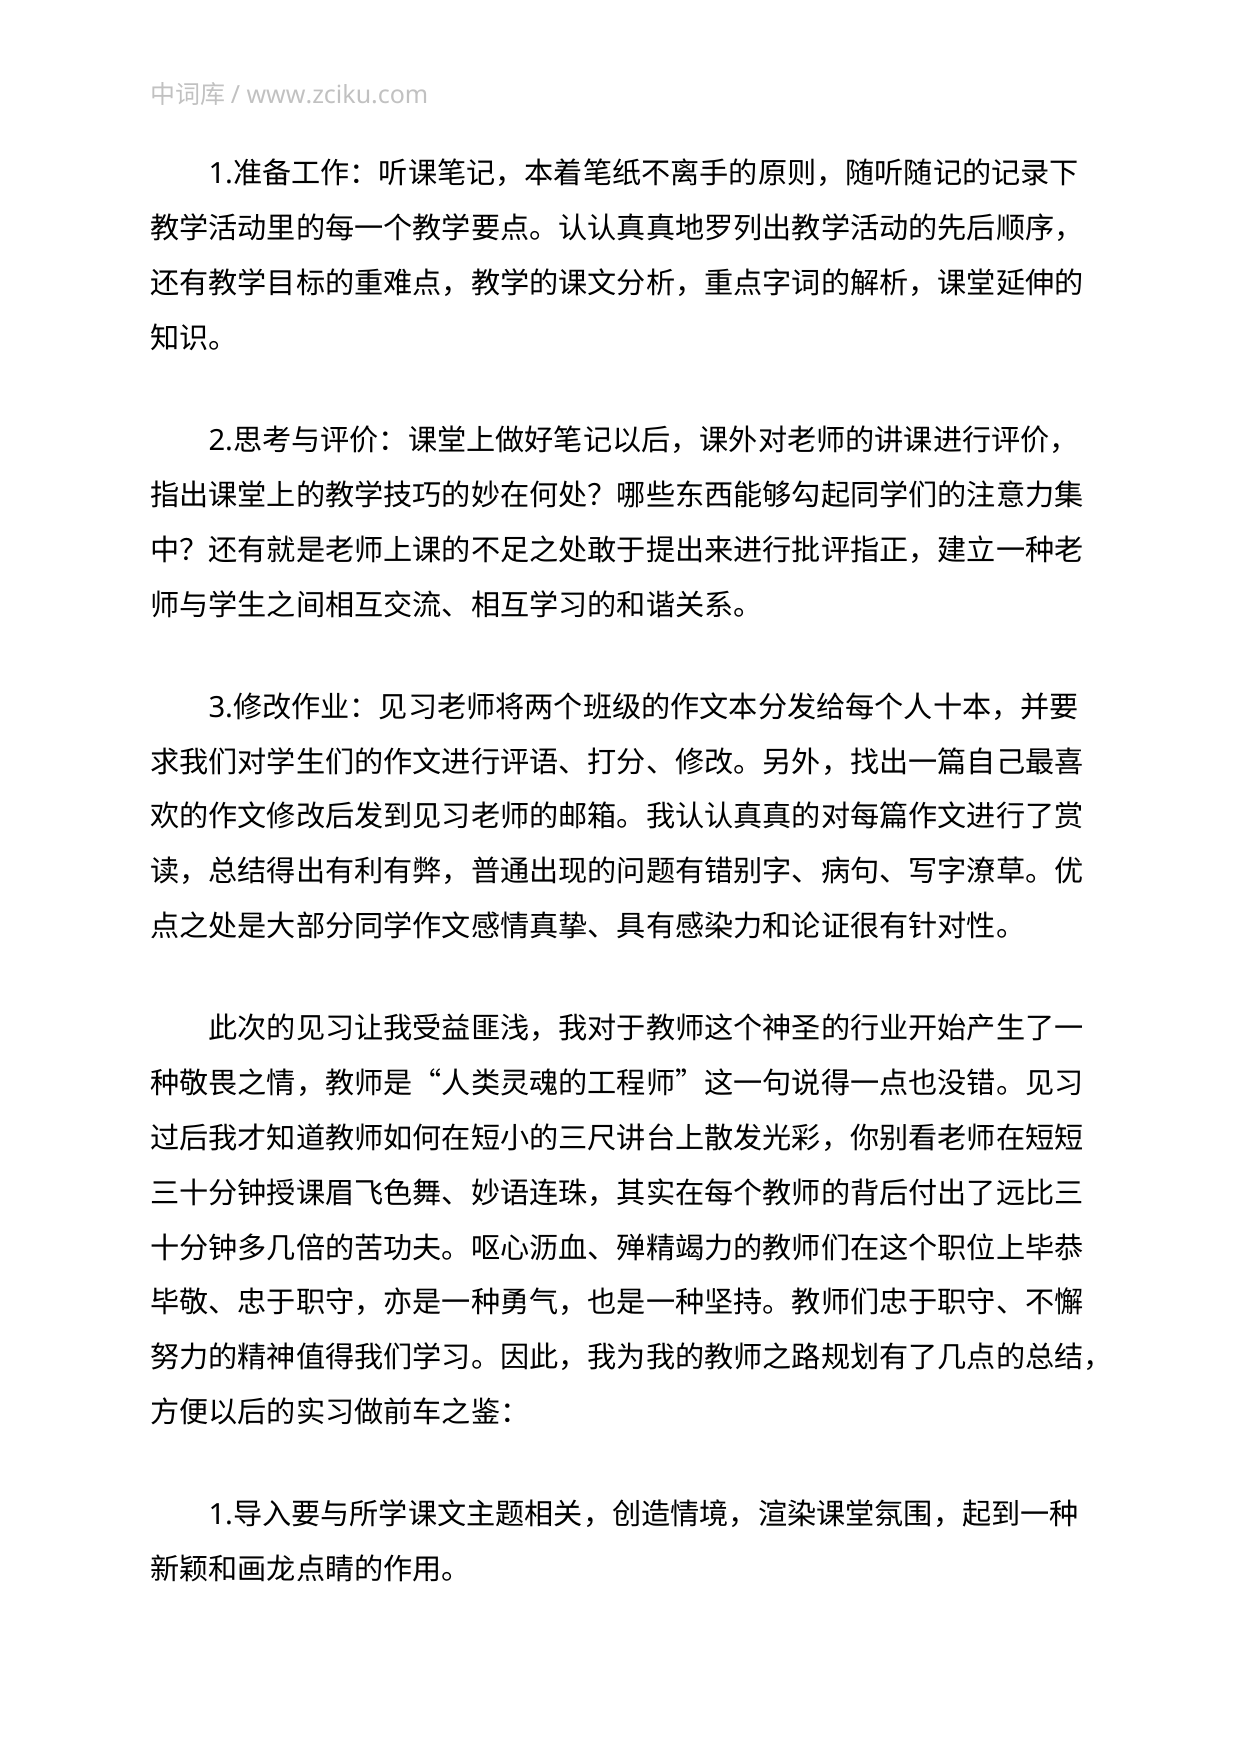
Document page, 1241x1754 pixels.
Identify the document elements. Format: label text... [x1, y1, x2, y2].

text 2.思考与评价：课堂上做好笔记以后，课外对老师的讲课进行评价，指出课堂上的教学技巧的妙在何处？哪些东西能够勾起同学们的注意力集中？还有就是老师上课的不足之处敢于提出来进行批评指正，建立一种老师与学生之间相互交流、相互学习的和谐关系。 [150, 417, 1090, 624]
text 此次的见习让我受益匪浅，我对于教师这个神圣的行业开始产生了一种敬畏之情，教师是“人类灵魂的工程师”这一句说得一点也没错。见习过后我才知道教师如何在短小的三尺讲台上散发光彩，你别看老师在短短三十分钟授课眉飞色舞、妙语连珠，其实在每个教师的背后付出了远比三十分钟多几倍的苦功夫。呕心沥血、殚精竭力的教师们在这个职位上毕恭毕敬、忠于职守，亦是一种勇气，也是一种坚持。教师们忠于职守、不懈努力的精神值得我们学习。因此，我为我的教师之路规划有了几点的总结，方便以后的实习做前车之鉴： [150, 1004, 1090, 1431]
text 3.修改作业：见习老师将两个班级的作文本分发给每个人十本，并要求我们对学生们的作文进行评语、打分、修改。另外，找出一篇自己最喜欢的作文修改后发到见习老师的邮箱。我认认真真的对每篇作文进行了赏读，总结得出有利有弊，普通出现的问题有错别字、病句、写字潦草。优点之处是大部分同学作文感情真挚、具有感染力和论证很有针对性。 [150, 683, 1090, 945]
text 1.准备工作：听课笔记，本着笔纸不离手的原则，随听随记的记录下教学活动里的每一个教学要点。认认真真地罗列出教学活动的先后顺序，还有教学目标的重难点，教学的课文分析，重点字词的解析，课堂延伸的知识。 [150, 150, 1090, 357]
text 1.导入要与所学课文主题相关，创造情境，渲染课堂氛围，起到一种新颖和画龙点睛的作用。 [150, 1491, 1090, 1588]
